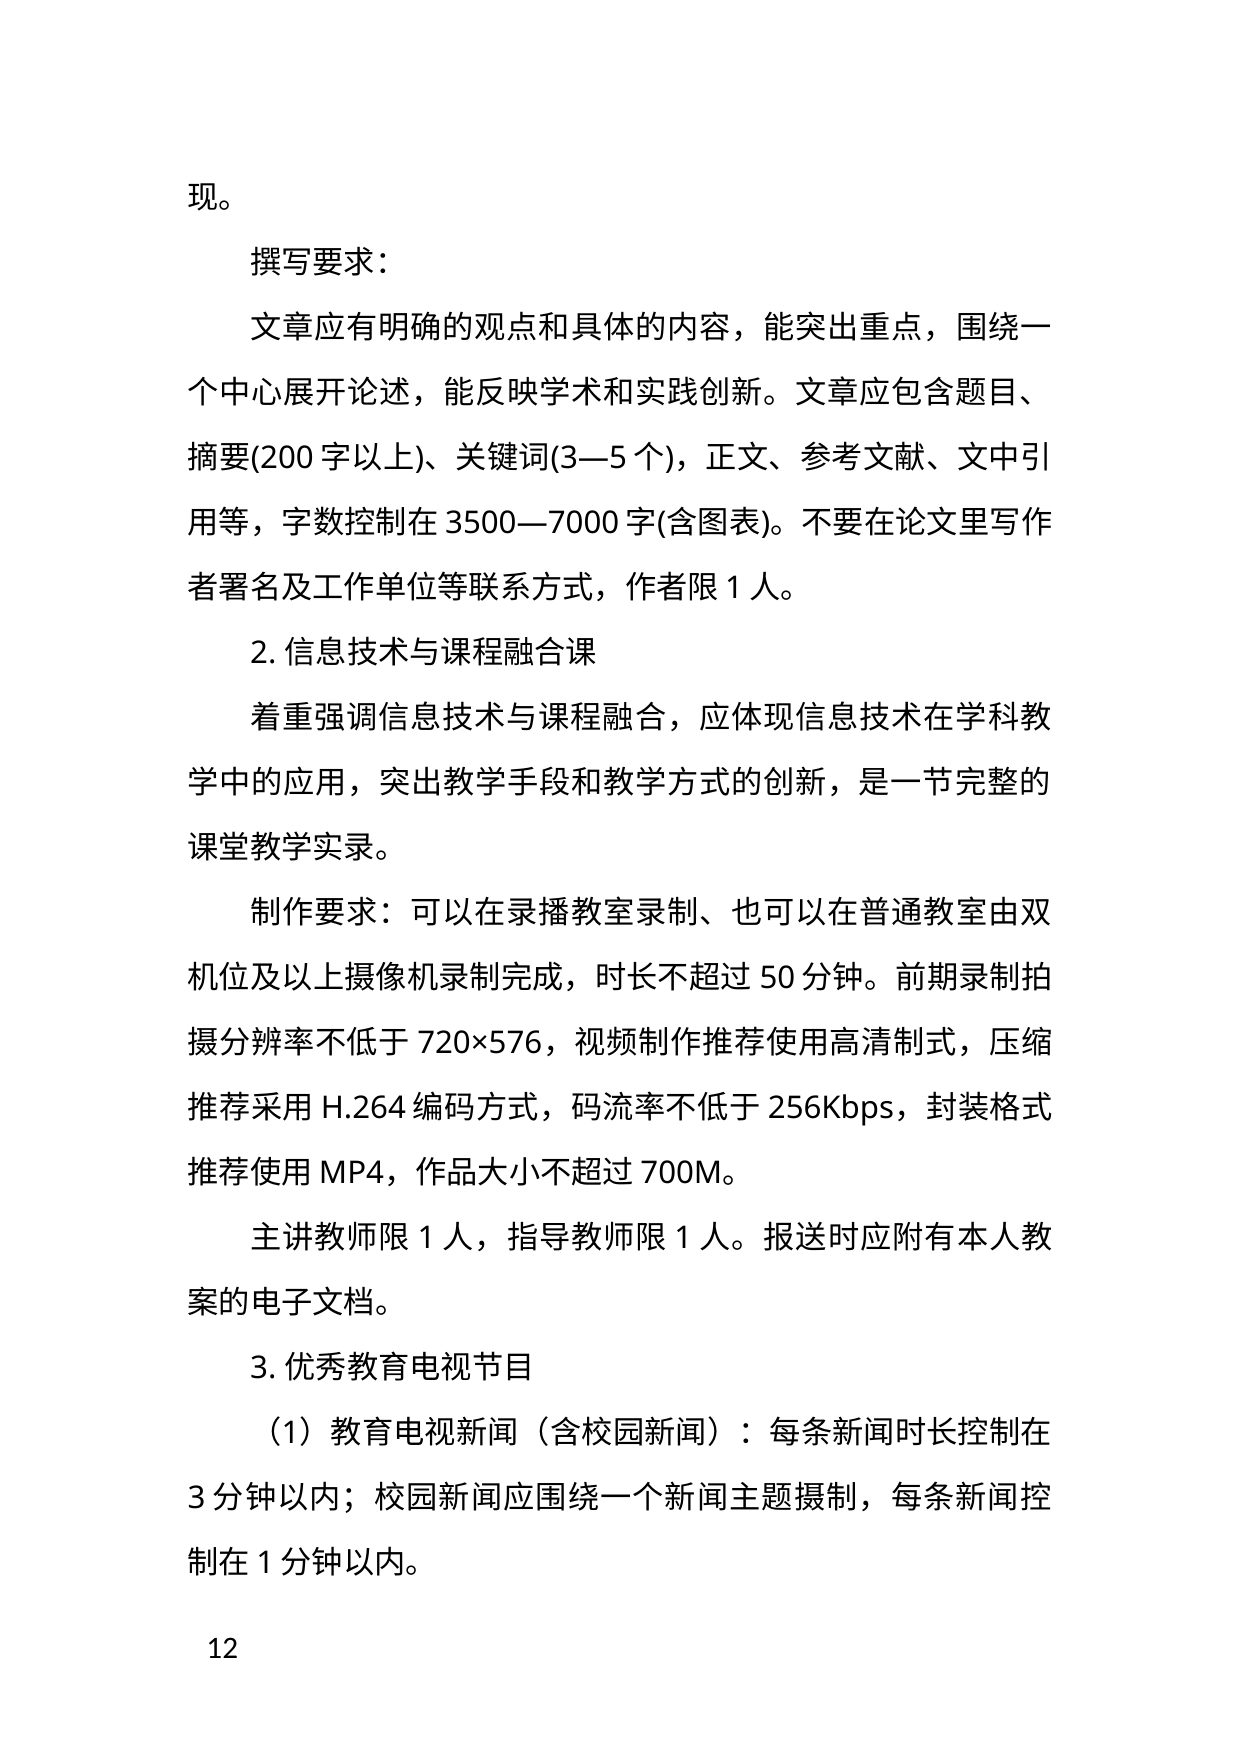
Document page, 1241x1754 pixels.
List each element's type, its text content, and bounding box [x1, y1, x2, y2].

text （1）教育电视新闻（含校园新闻）：每条新闻时长控制在3分钟以内；校园新闻应围绕一个新闻主题摄制，每条新闻控制在1分钟以内。 [187, 1397, 1053, 1592]
text 文章应有明确的观点和具体的内容，能突出重点，围绕一个中心展开论述，能反映学术和实践创新。文章应包含题目、摘要(200字以上)、关键词(3—5个)，正文、参考文献、文中引用等，字数控制在3500—7000字(含图表)。不要在论文里写作者署名及工作单位等联系方式，作者限1人。 [187, 292, 1053, 617]
text 撰写要求： [187, 227, 1053, 292]
text 2. 信息技术与课程融合课 [187, 617, 1053, 682]
text 制作要求：可以在录播教室录制、也可以在普通教室由双机位及以上摄像机录制完成，时长不超过50分钟。前期录制拍摄分辨率不低于720×576，视频制作推荐使用高清制式，压缩推荐采用H.264编码方式，码流率不低于256Kbps，封装格式推荐使用MP4，作品大小不超过700M。 [187, 877, 1053, 1202]
text 3. 优秀教育电视节目 [187, 1332, 1053, 1397]
text 主讲教师限1人，指导教师限1人。报送时应附有本人教案的电子文档。 [187, 1202, 1053, 1332]
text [187, 162, 1053, 227]
text 着重强调信息技术与课程融合，应体现信息技术在学科教学中的应用，突出教学手段和教学方式的创新，是一节完整的课堂教学实录。 [187, 682, 1053, 877]
